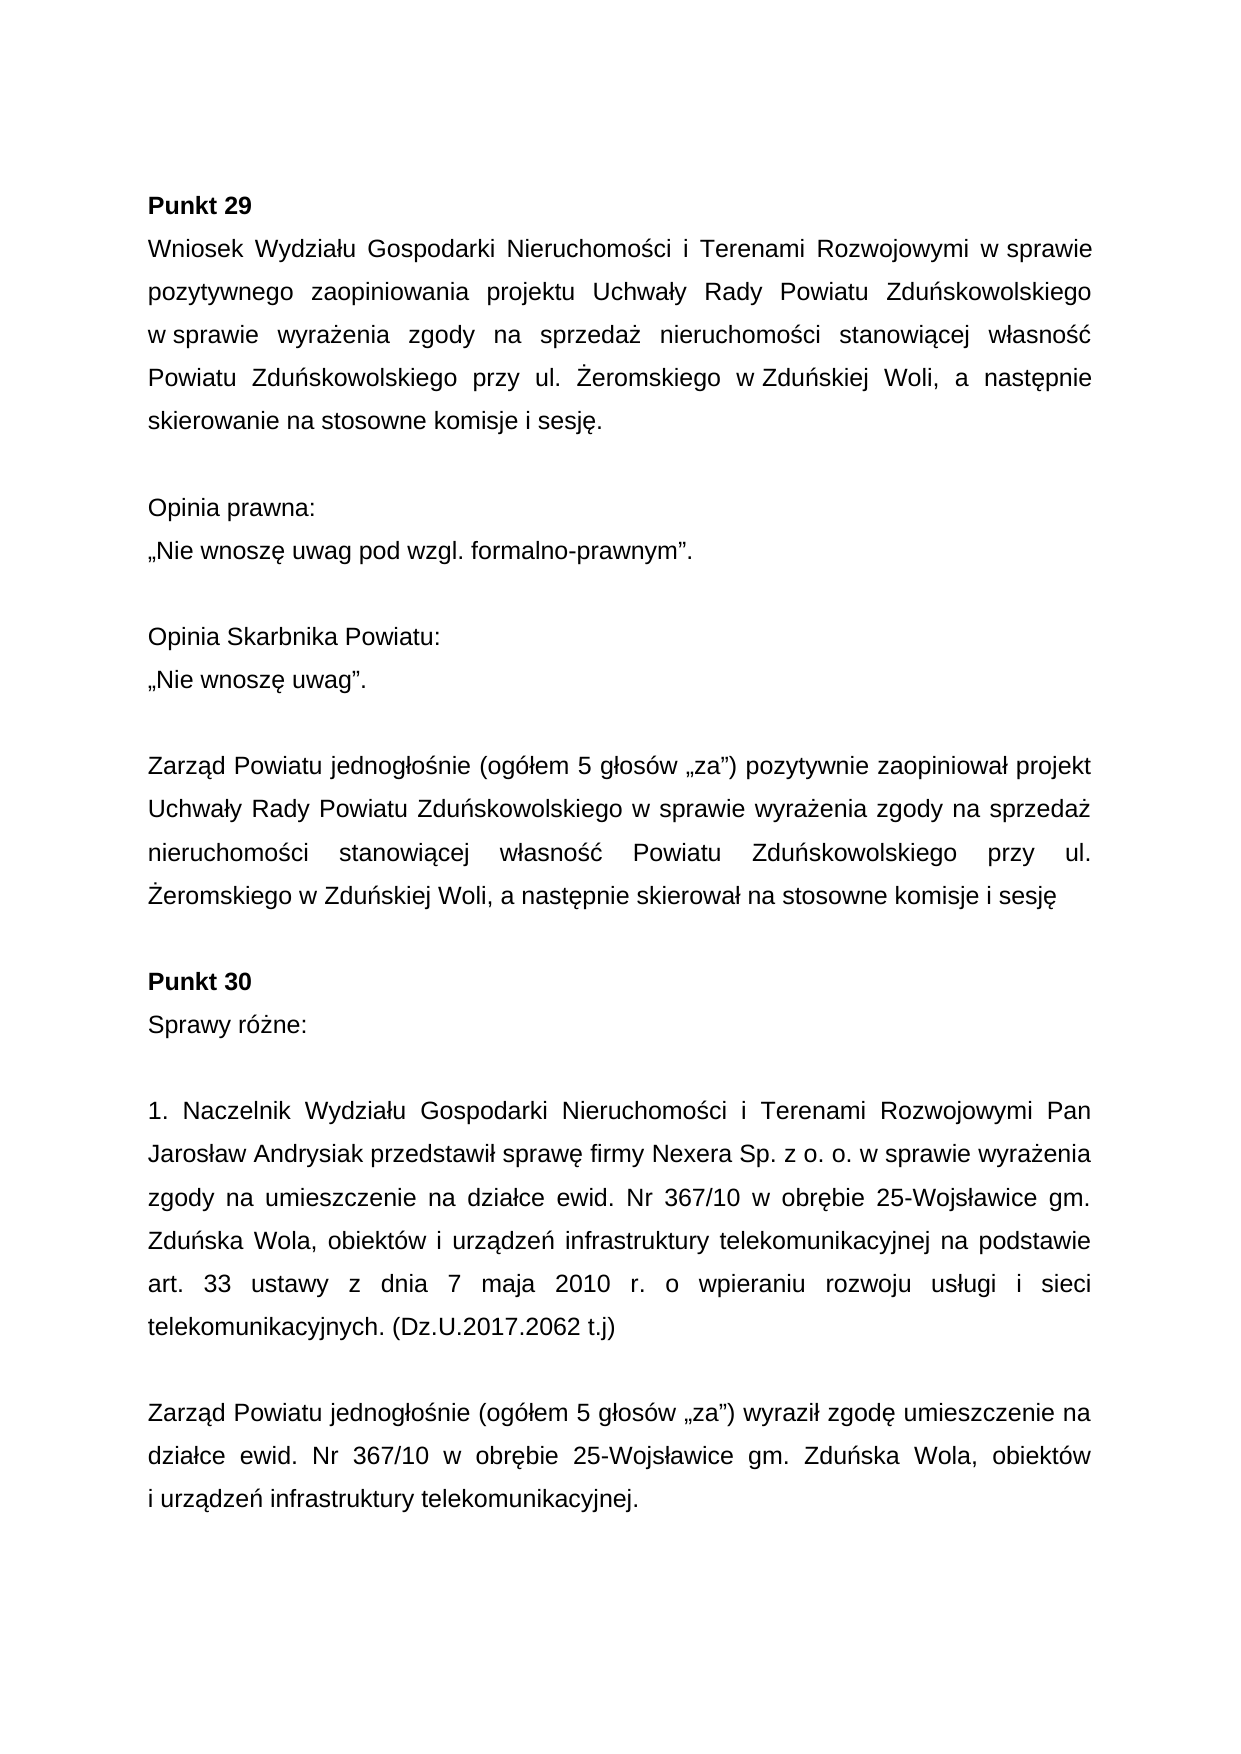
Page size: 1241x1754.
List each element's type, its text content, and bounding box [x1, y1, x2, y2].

text Opinia prawna: [148, 493, 1093, 521]
text Wniosek Wydziału Gospodarki Nieruchomości i Terenami Rozwojowymi w sprawie pozytywnego zaopiniowania projektu Uchwały Rady Powiatu Zduńskowolskiego w sprawie wyrażenia zgody na sprzedaż nieruchomości stanowiącej własność Powiatu Zduńskowolskiego przy ul. Żeromskiego w Zduńskiej Woli, a następnie skierowanie na stosowne komisje i sesję. [148, 234, 1093, 435]
text Zarząd Powiatu jednogłośnie (ogółem 5 głosów „za”) pozytywnie zaopiniował projekt Uchwały Rady Powiatu Zduńskowolskiego w sprawie wyrażenia zgody na sprzedaż nieruchomości stanowiącej własność Powiatu Zduńskowolskiego przy ul. Żeromskiego w Zduńskiej Woli, a następnie skierował na stosowne komisje i sesję [148, 751, 1093, 909]
text Punkt 30 [148, 967, 1093, 996]
text „Nie wnoszę uwag”. [148, 665, 1093, 694]
text Zarząd Powiatu jednogłośnie (ogółem 5 głosów „za”) wyraził zgodę umieszczenie na działce ewid. Nr 367/10 w obrębie 25-Wojsławice gm. Zduńska Wola, obiektów i urządzeń infrastruktury telekomunikacyjnej. [148, 1398, 1093, 1513]
text Opinia Skarbnika Powiatu: [148, 622, 1093, 651]
text 1. Naczelnik Wydziału Gospodarki Nieruchomości i Terenami Rozwojowymi Pan Jarosław Andrysiak przedstawił sprawę firmy Nexera Sp. z o. o. w sprawie wyrażenia zgody na umieszczenie na działce ewid. Nr 367/10 w obrębie 25-Wojsławice gm. Zduńska Wola, obiektów i urządzeń infrastruktury telekomunikacyjnej na podstawie art. 33 ustawy z dnia 7 maja 2010 r. o wpieraniu rozwoju usługi i sieci telekomunikacyjnych. (Dz.U.2017.2062 t.j) [148, 1096, 1093, 1341]
text „Nie wnoszę uwag pod wzgl. formalno-prawnym”. [148, 536, 1093, 564]
text Sprawy różne: [148, 1010, 1093, 1039]
text Punkt 29 [148, 191, 1093, 219]
